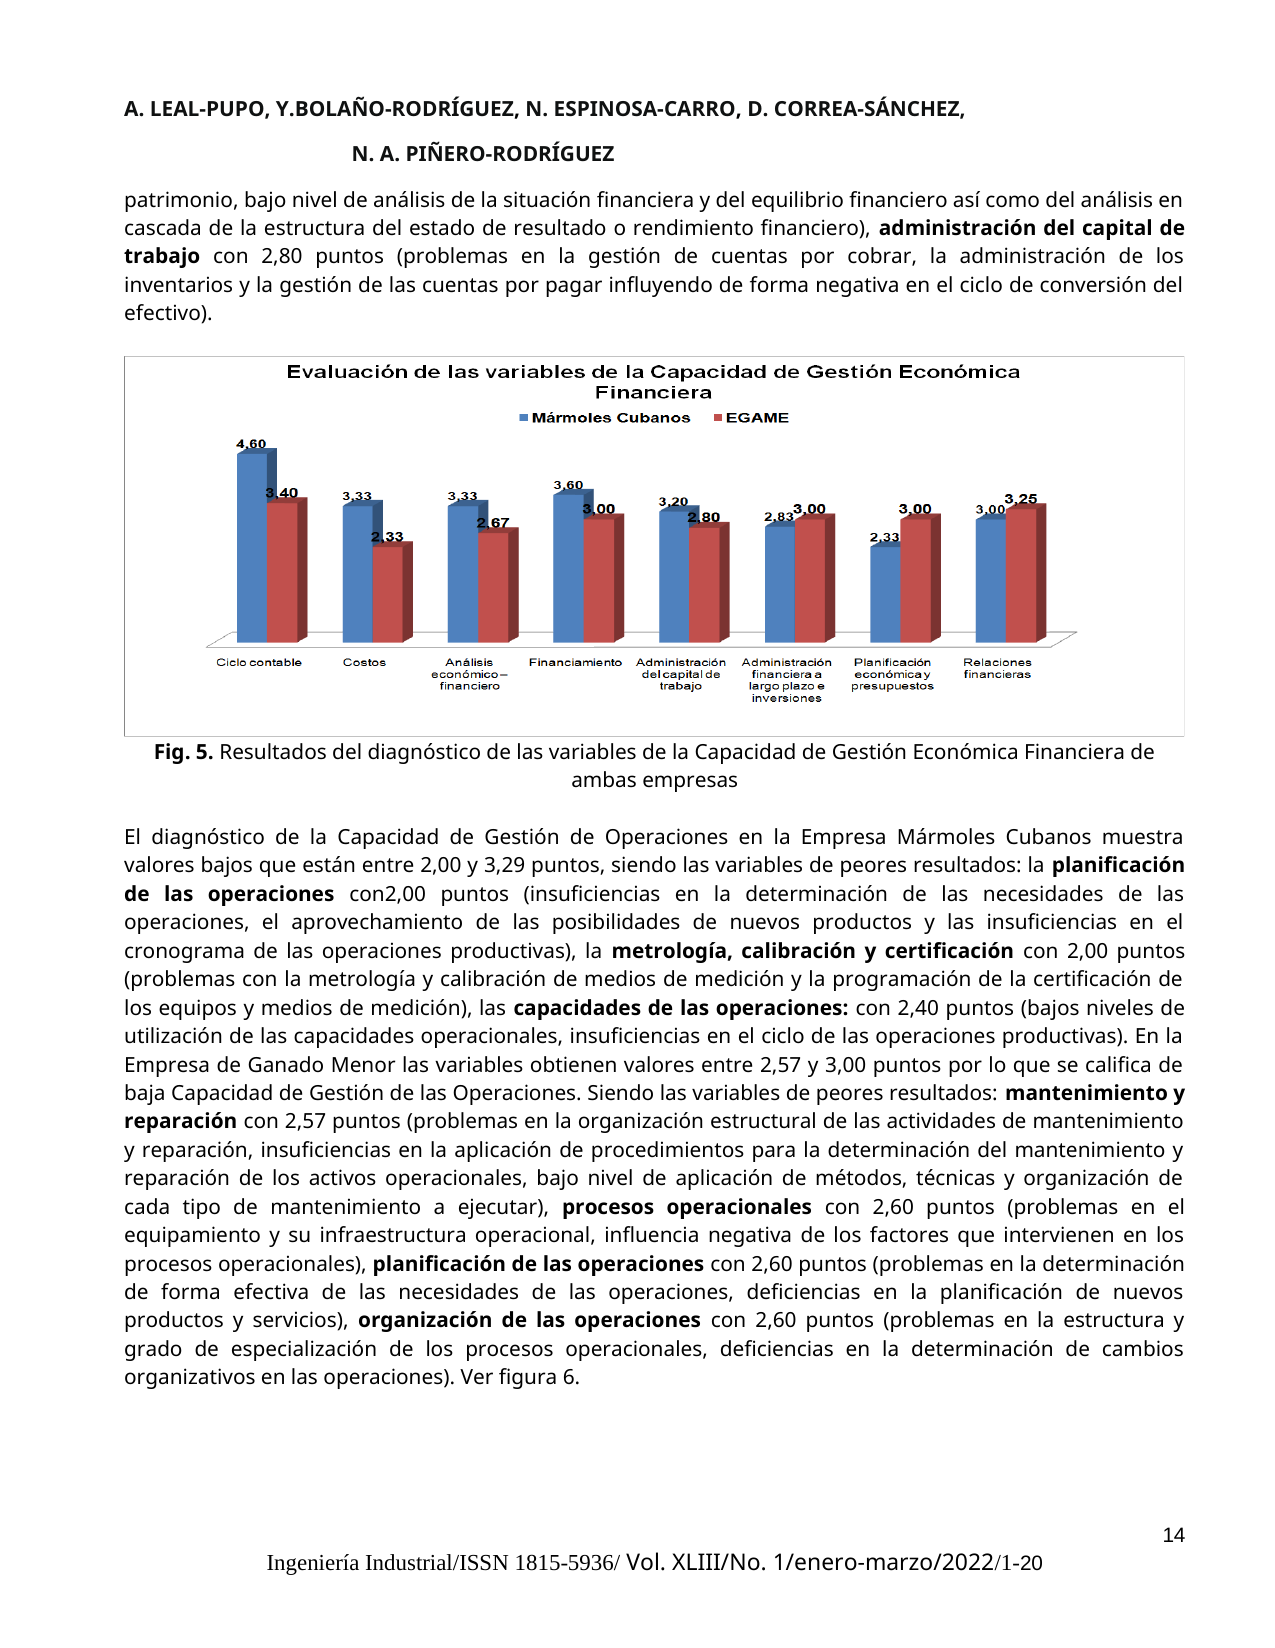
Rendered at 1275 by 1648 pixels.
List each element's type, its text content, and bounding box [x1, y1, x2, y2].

picture [123, 355, 1185, 737]
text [124, 185, 1185, 327]
text El diagnóstico de la Capacidad de Gestión de Operaciones en la Empresa Mármoles Cubanos muestra valores bajos que están entre 2,00 y 3,29 puntos, siendo las variables de peores resultados: la planificación de las operaciones con2,00 puntos (insuficiencias en la determinación de las necesidades de las operaciones, el aprovechamiento de las posibilidades de nuevos productos y las insuficiencias en el cronograma de las operaciones productivas), la metrología, calibración y certificación con 2,00 puntos (problemas con la metrología y calibración de medios de medición y la programación de la certificación de los equipos y medios de medición), las capacidades de las operaciones: con 2,40 puntos (bajos niveles de utilización de las capacidades operacionales, insuficiencias en el ciclo de las operaciones productivas). En la Empresa de Ganado Menor las variables obtienen valores entre 2,57 y 3,00 puntos por lo que se califica de baja Capacidad de Gestión de las Operaciones. Siendo las variables de peores resultados: mantenimiento y reparación con 2,57 puntos (problemas en la organización estructural de las actividades de mantenimiento y reparación, insuficiencias en la aplicación de procedimientos para la determinación del mantenimiento y reparación de los activos operacionales, bajo nivel de aplicación de métodos, técnicas y organización de cada tipo de mantenimiento a ejecutar), procesos operacionales con 2,60 puntos (problemas en el equipamiento y su infraestructura operacional, influencia negativa de los factores que intervienen en los procesos operacionales), planificación de las operaciones con 2,60 puntos (problemas en la determinación de forma efectiva de las necesidades de las operaciones, deficiencias en la planificación de nuevos productos y servicios), organización de las operaciones con 2,60 puntos (problemas en la estructura y grado de especialización de los procesos operacionales, deficiencias en la determinación de cambios organizativos en las operaciones). Ver figura 6. [124, 822, 1185, 1391]
text Fig. 5. Resultados del diagnóstico de las variables de la Capacidad de Gestión Económica Financiera de ambas empresas [124, 737, 1185, 794]
